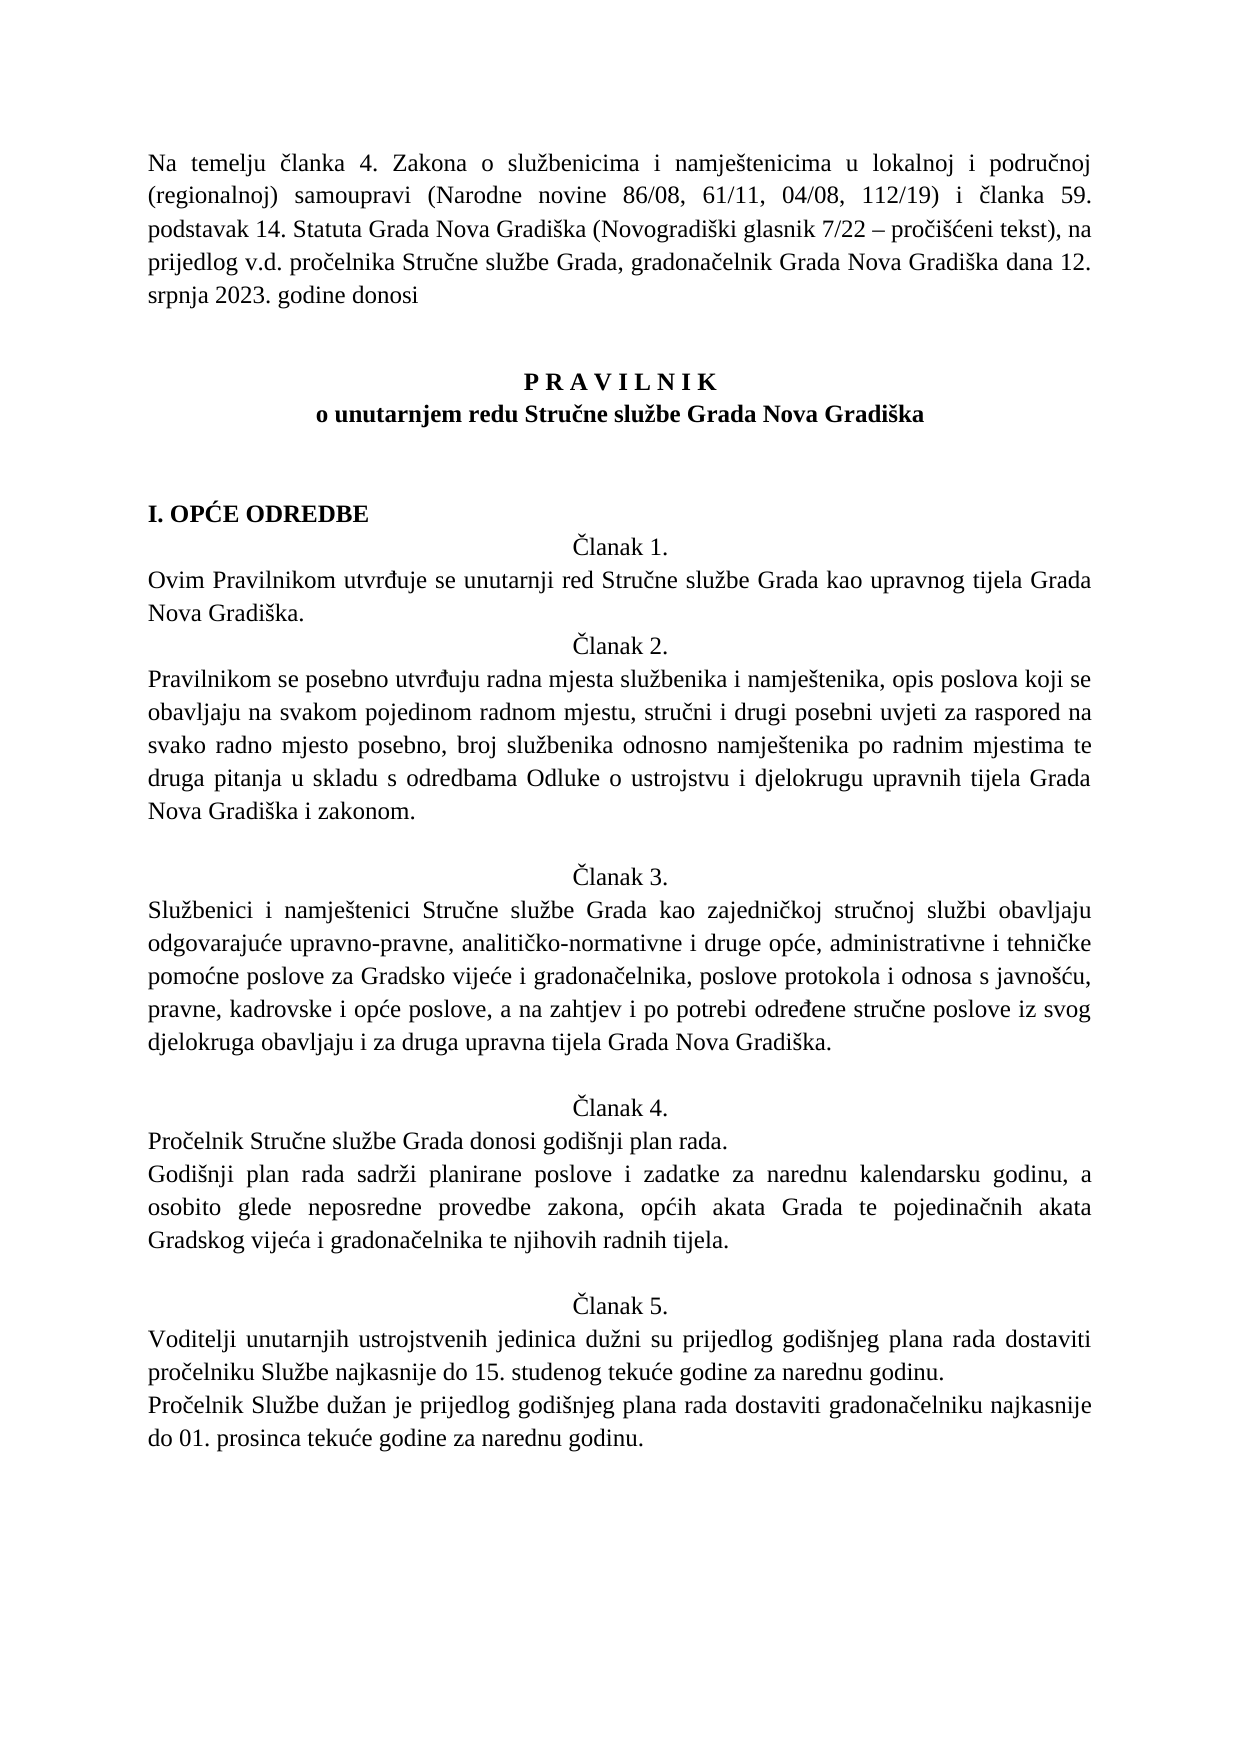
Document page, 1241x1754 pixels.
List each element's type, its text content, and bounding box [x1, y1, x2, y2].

text Pročelnik Službe dužan je prijedlog godišnjeg plana rada dostaviti gradonačelniku najkasnije do 01. prosinca tekuće godine za narednu godinu. [148, 1390, 1093, 1452]
text Članak 2. [148, 631, 1093, 659]
text Na temelju članka 4. Zakona o službenicima i namještenicima u lokalnoj i područnoj (regionalnoj) samoupravi (Narodne novine 86/08, 61/11, 04/08, 112/19) i članka 59. podstavak 14. Statuta Grada Nova Gradiška (Novogradiški glasnik 7/22 – pročišćeni tekst), na prijedlog v.d. pročelnika Stručne službe Grada, gradonačelnik Grada Nova Gradiška dana 12. srpnja 2023. godine donosi [148, 148, 1093, 308]
text o unutarnjem redu Stručne službe Grada Nova Gradiška [148, 399, 1093, 428]
text Ovim Pravilnikom utvrđuje se unutarnji red Stručne službe Grada kao upravnog tijela Grada Nova Gradiška. [148, 565, 1093, 626]
text Voditelji unutarnjih ustrojstvenih jedinica dužni su prijedlog godišnjeg plana rada dostaviti pročelniku Službe najkasnije do 15. studenog tekuće godine za narednu godinu. [148, 1324, 1093, 1386]
text P R A V I L N I K [148, 367, 1093, 395]
text Članak 1. [148, 532, 1093, 560]
text Članak 5. [148, 1291, 1093, 1320]
text Članak 4. [148, 1093, 1093, 1122]
text I. OPĆE ODREDBE [148, 499, 1093, 527]
text Godišnji plan rada sadrži planirane poslove i zadatke za narednu kalendarsku godinu, a osobito glede neposredne provedbe zakona, općih akata Grada te pojedinačnih akata Gradskog vijeća i gradonačelnika te njihovih radnih tijela. [148, 1159, 1093, 1254]
text Članak 3. [148, 862, 1093, 891]
text Pročelnik Stručne službe Grada donosi godišnji plan rada. [148, 1126, 1093, 1155]
text Službenici i namještenici Stručne službe Grada kao zajedničkoj stručnoj službi obavljaju odgovarajuće upravno-pravne, analitičko-normativne i druge opće, administrativne i tehničke pomoćne poslove za Gradsko vijeće i gradonačelnika, poslove protokola i odnosa s javnošću, pravne, kadrovske i opće poslove, a na zahtjev i po potrebi određene stručne poslove iz svog djelokruga obavljaju i za druga upravna tijela Grada Nova Gradiška. [148, 895, 1093, 1056]
text Pravilnikom se posebno utvrđuju radna mjesta službenika i namještenika, opis poslova koji se obavljaju na svakom pojedinom radnom mjestu, stručni i drugi posebni uvjeti za raspored na svako radno mjesto posebno, broj službenika odnosno namještenika po radnim mjestima te druga pitanja u skladu s odredbama Odluke o ustrojstvu i djelokrugu upravnih tijela Grada Nova Gradiška i zakonom. [148, 664, 1093, 824]
